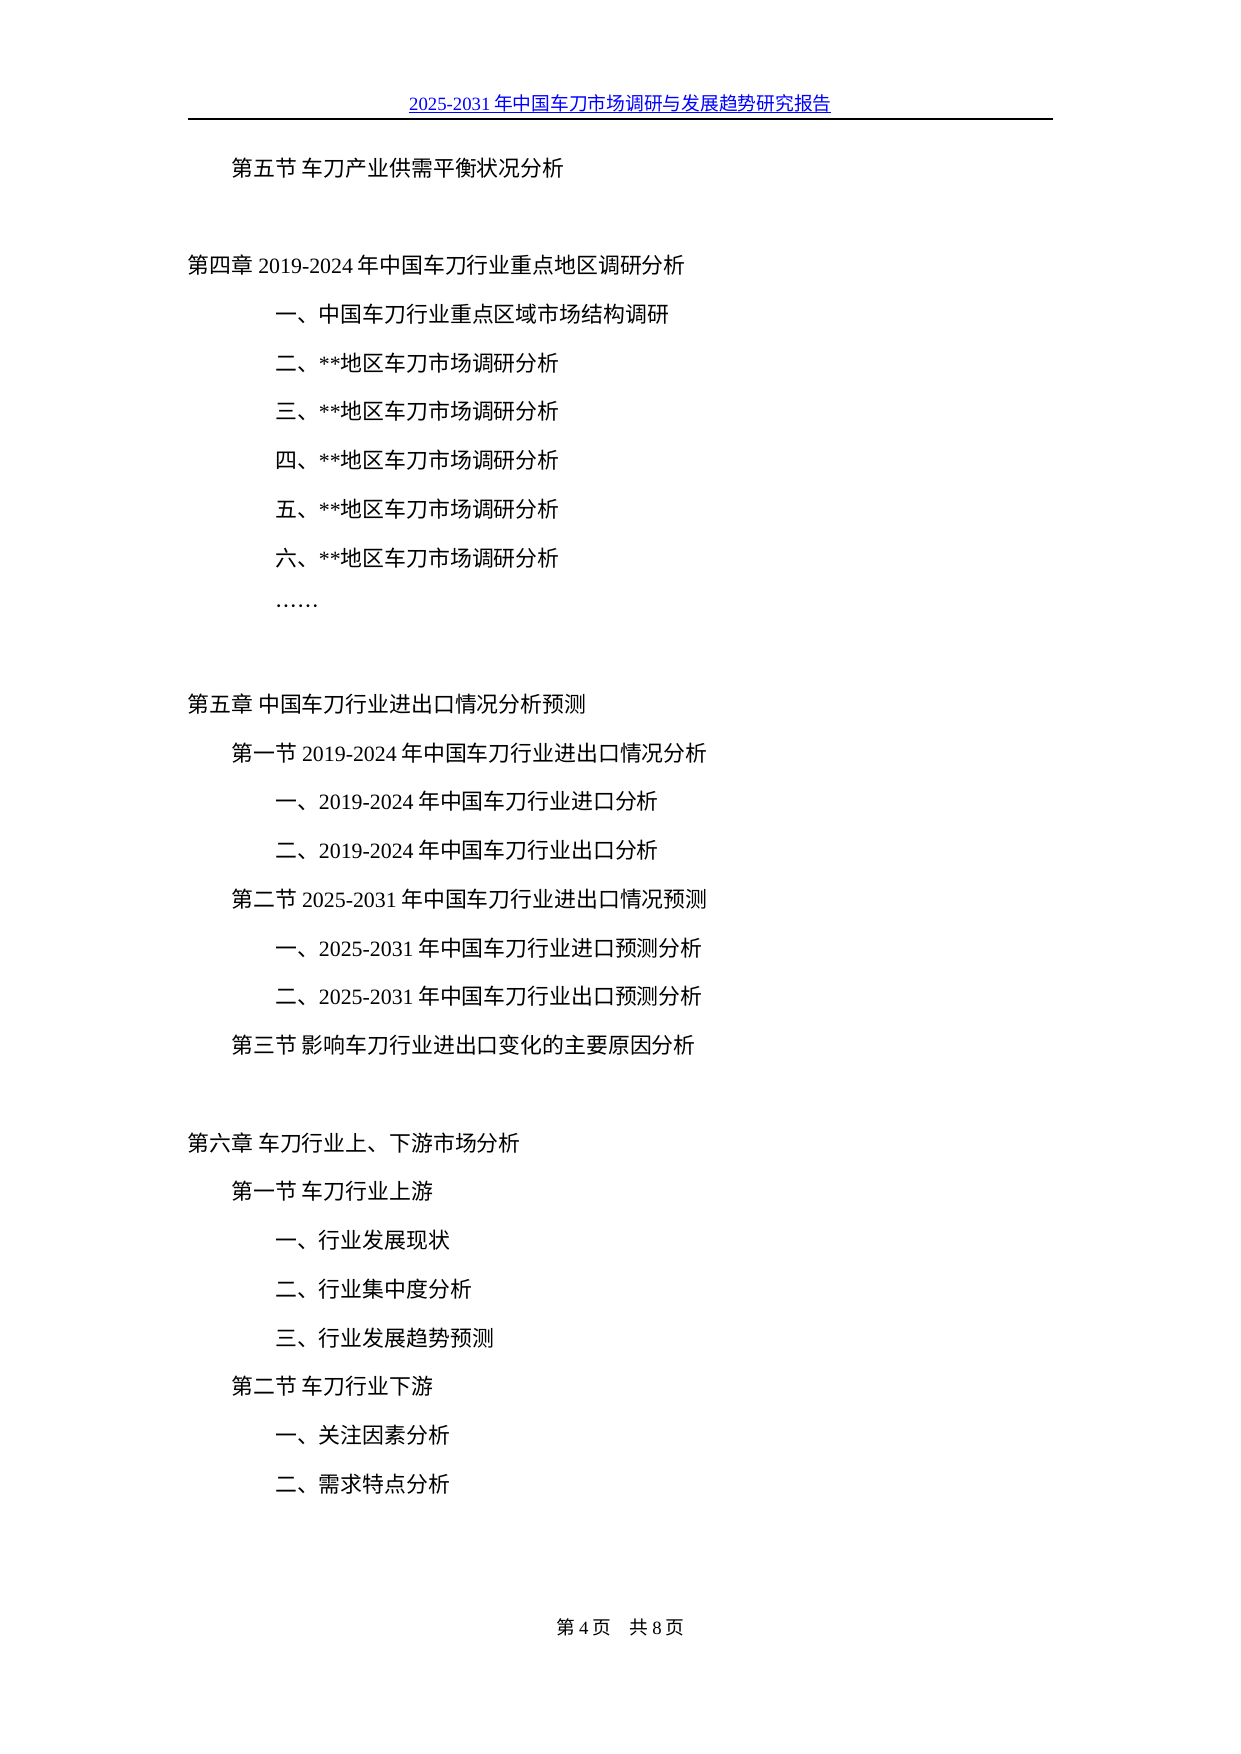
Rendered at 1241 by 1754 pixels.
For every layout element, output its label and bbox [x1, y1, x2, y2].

text [187, 150, 1053, 1499]
